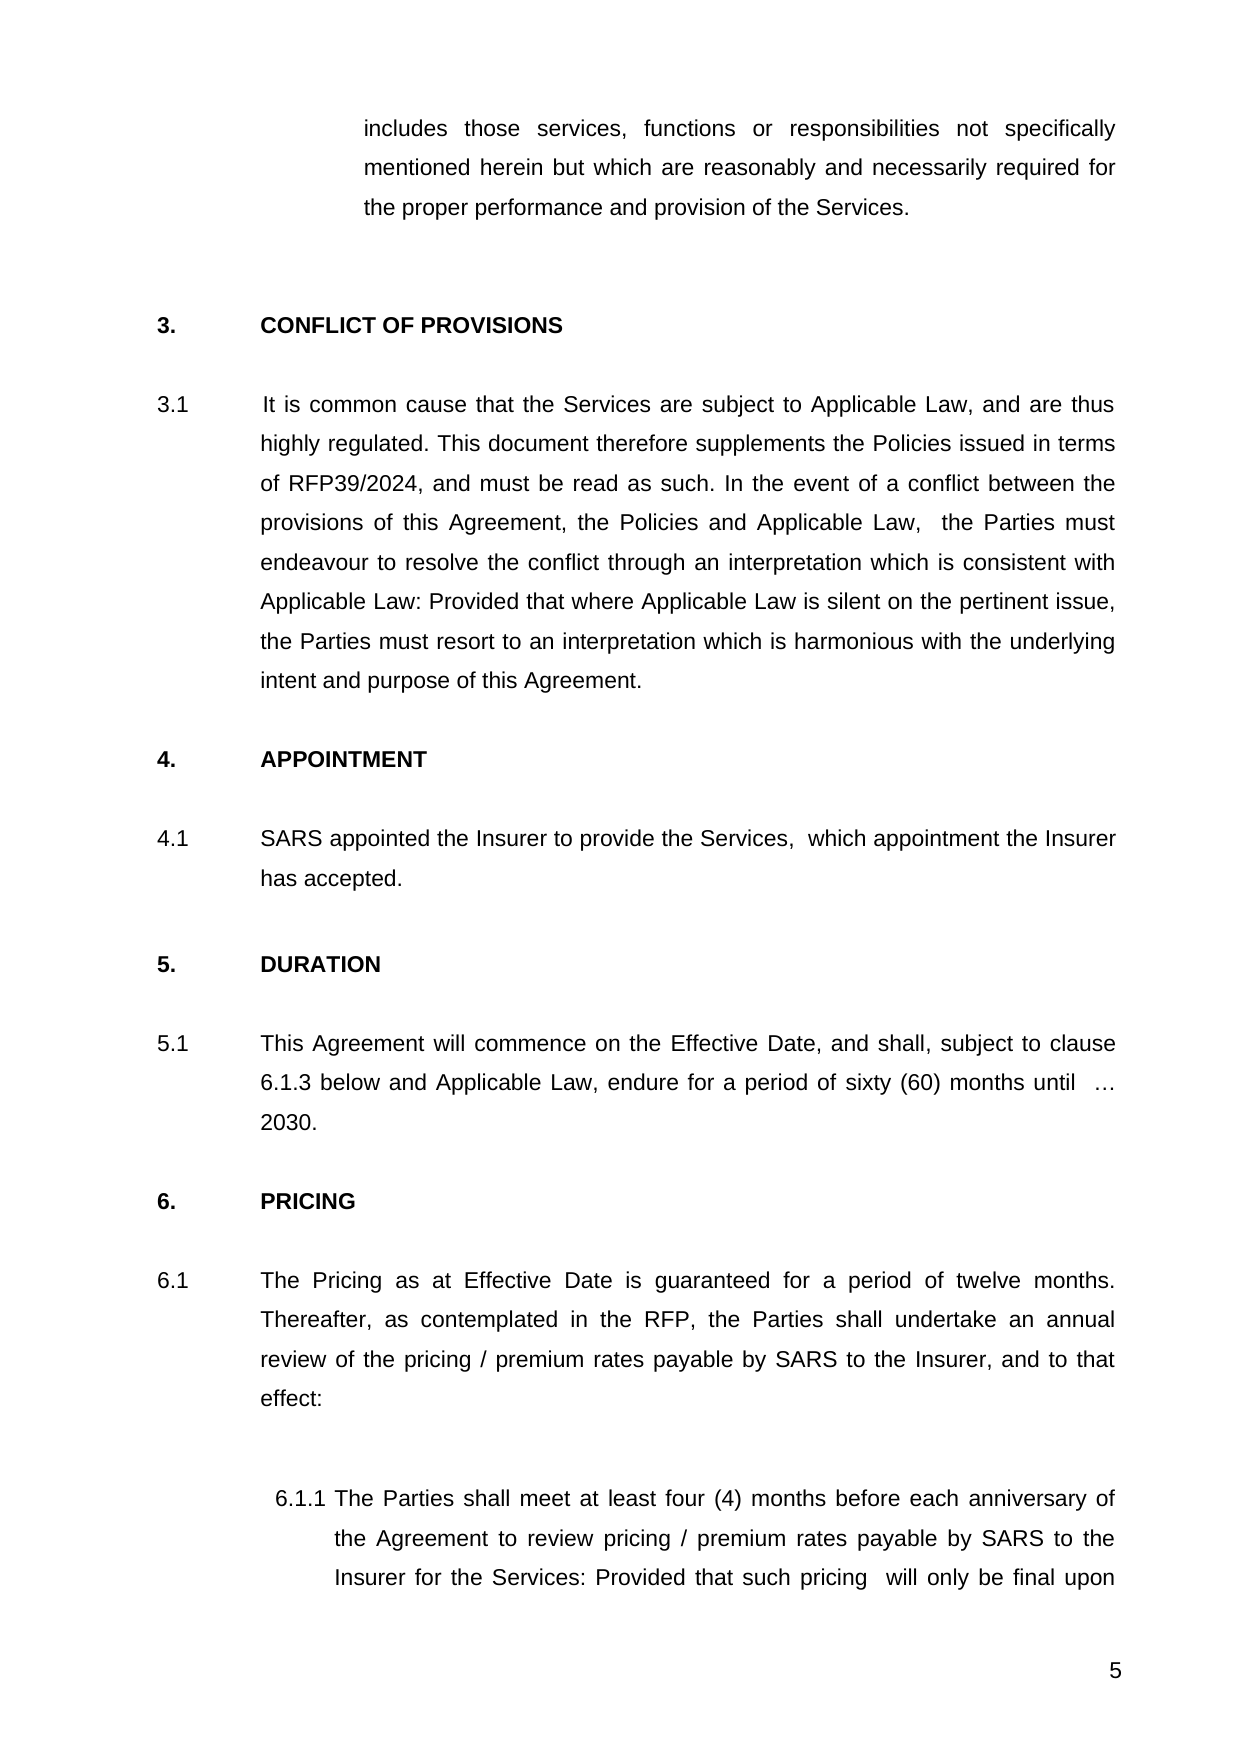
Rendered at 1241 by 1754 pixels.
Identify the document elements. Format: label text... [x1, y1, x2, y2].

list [275, 1485, 1116, 1590]
list APPOINTMENT [157, 746, 1122, 772]
list SARS appointed the Insurer to provide the Services, which appointment the Insurer has accepted. [157, 825, 1116, 891]
list PRICING [157, 1188, 1122, 1214]
list This Agreement will commence on the Effective Date, and shall, subject to clause 6.1.3 below and Applicable Law, endure for a period of sixty (60) months until … 2030. [157, 1030, 1116, 1135]
list It is common cause that the Services are subject to Applicable Law, and are thus highly regulated. This document therefore supplements the Policies issued in terms of RFP39/2024, and must be read as such. In the event of a conflict between the provisions of this Agreement, the Policies and Applicable Law, the Parties must endeavour to resolve the conflict through an interpretation which is consistent with Applicable Law: Provided that where Applicable Law is silent on the pertinent issue, the Parties must resort to an interpretation which is harmonious with the underlying intent and purpose of this Agreement. [157, 391, 1116, 693]
list CONFLICT OF PROVISIONS [157, 312, 1122, 338]
list The Pricing as at Effective Date is guaranteed for a period of twelve months. Thereafter, as contemplated in the RFP, the Parties shall undertake an annual review of the pricing / premium rates payable by SARS to the Insurer, and to that effect: [157, 1267, 1116, 1412]
list DURATION [157, 951, 1122, 977]
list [260, 114, 1116, 220]
